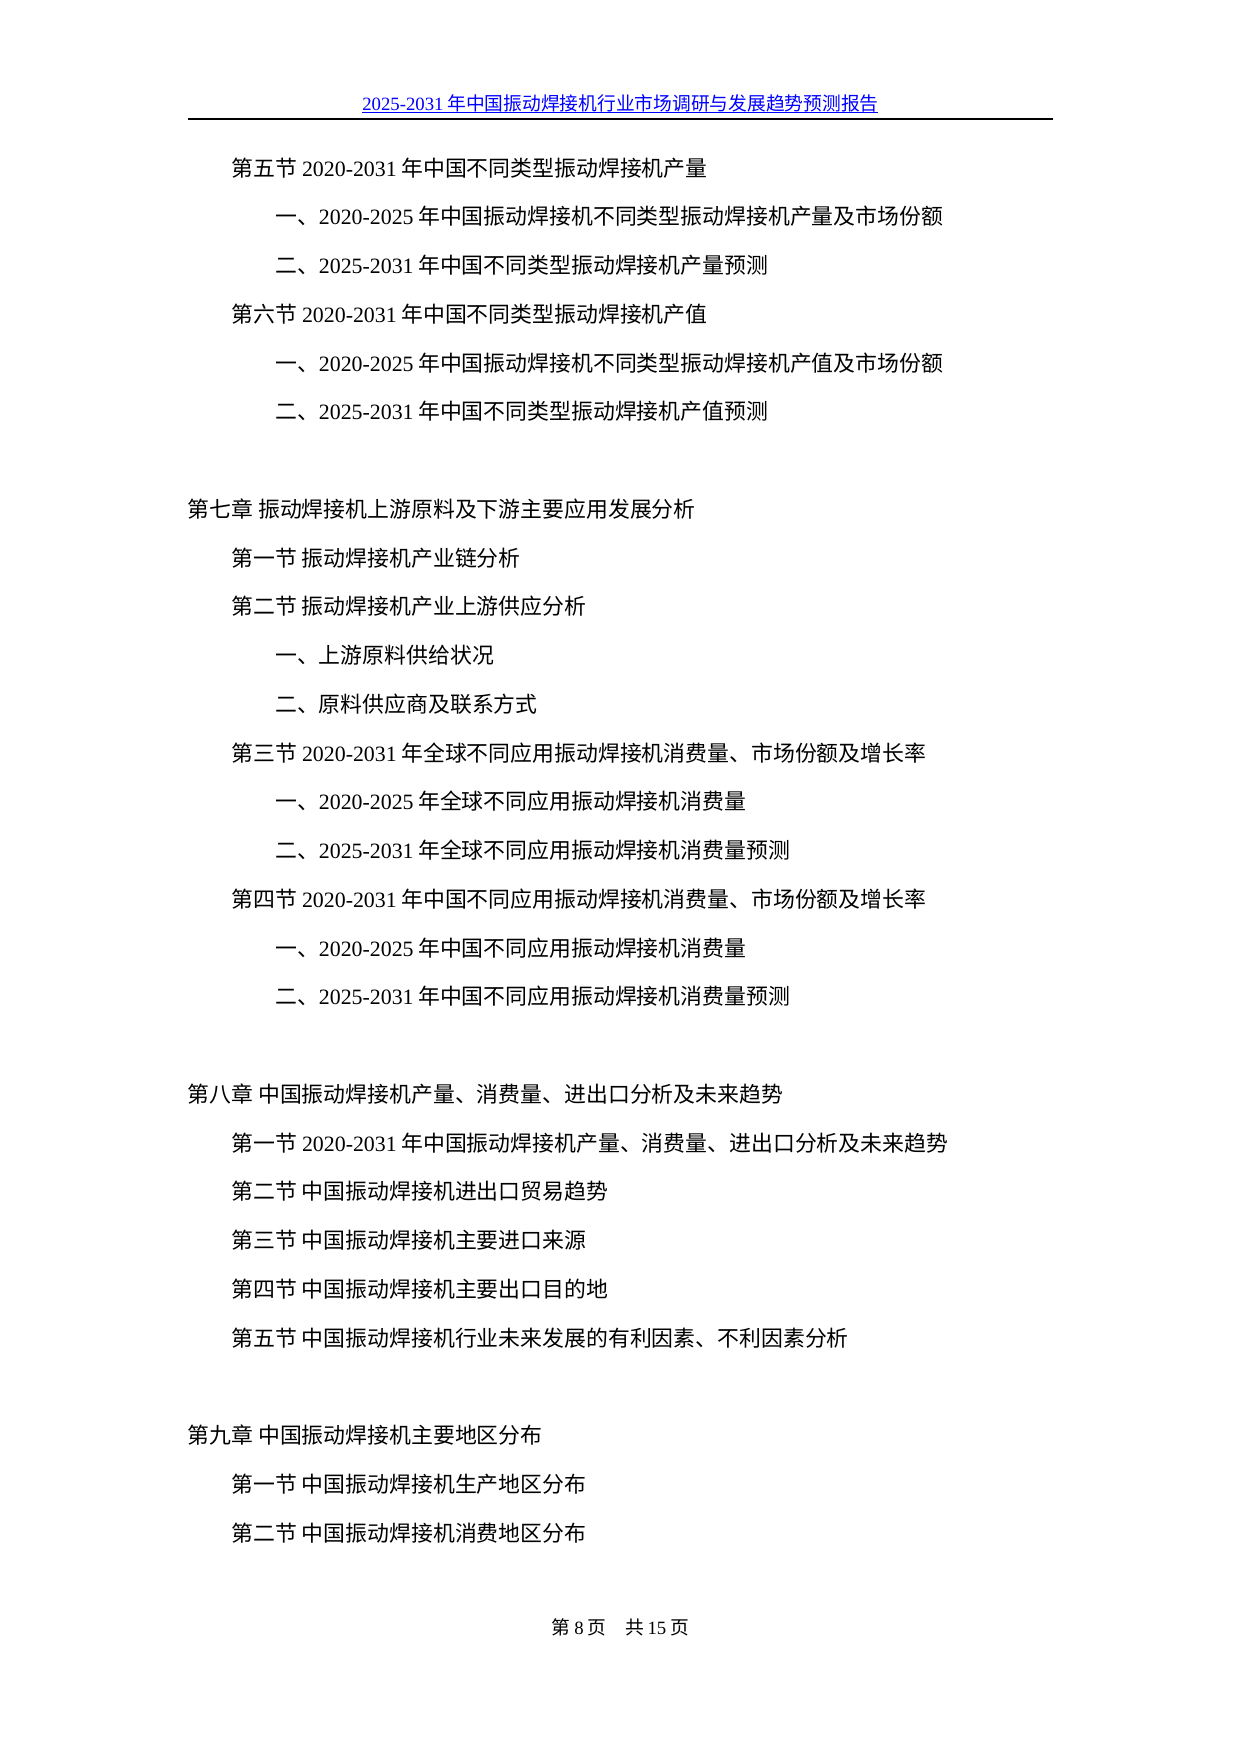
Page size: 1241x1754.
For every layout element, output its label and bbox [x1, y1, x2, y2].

text [187, 150, 1053, 1548]
